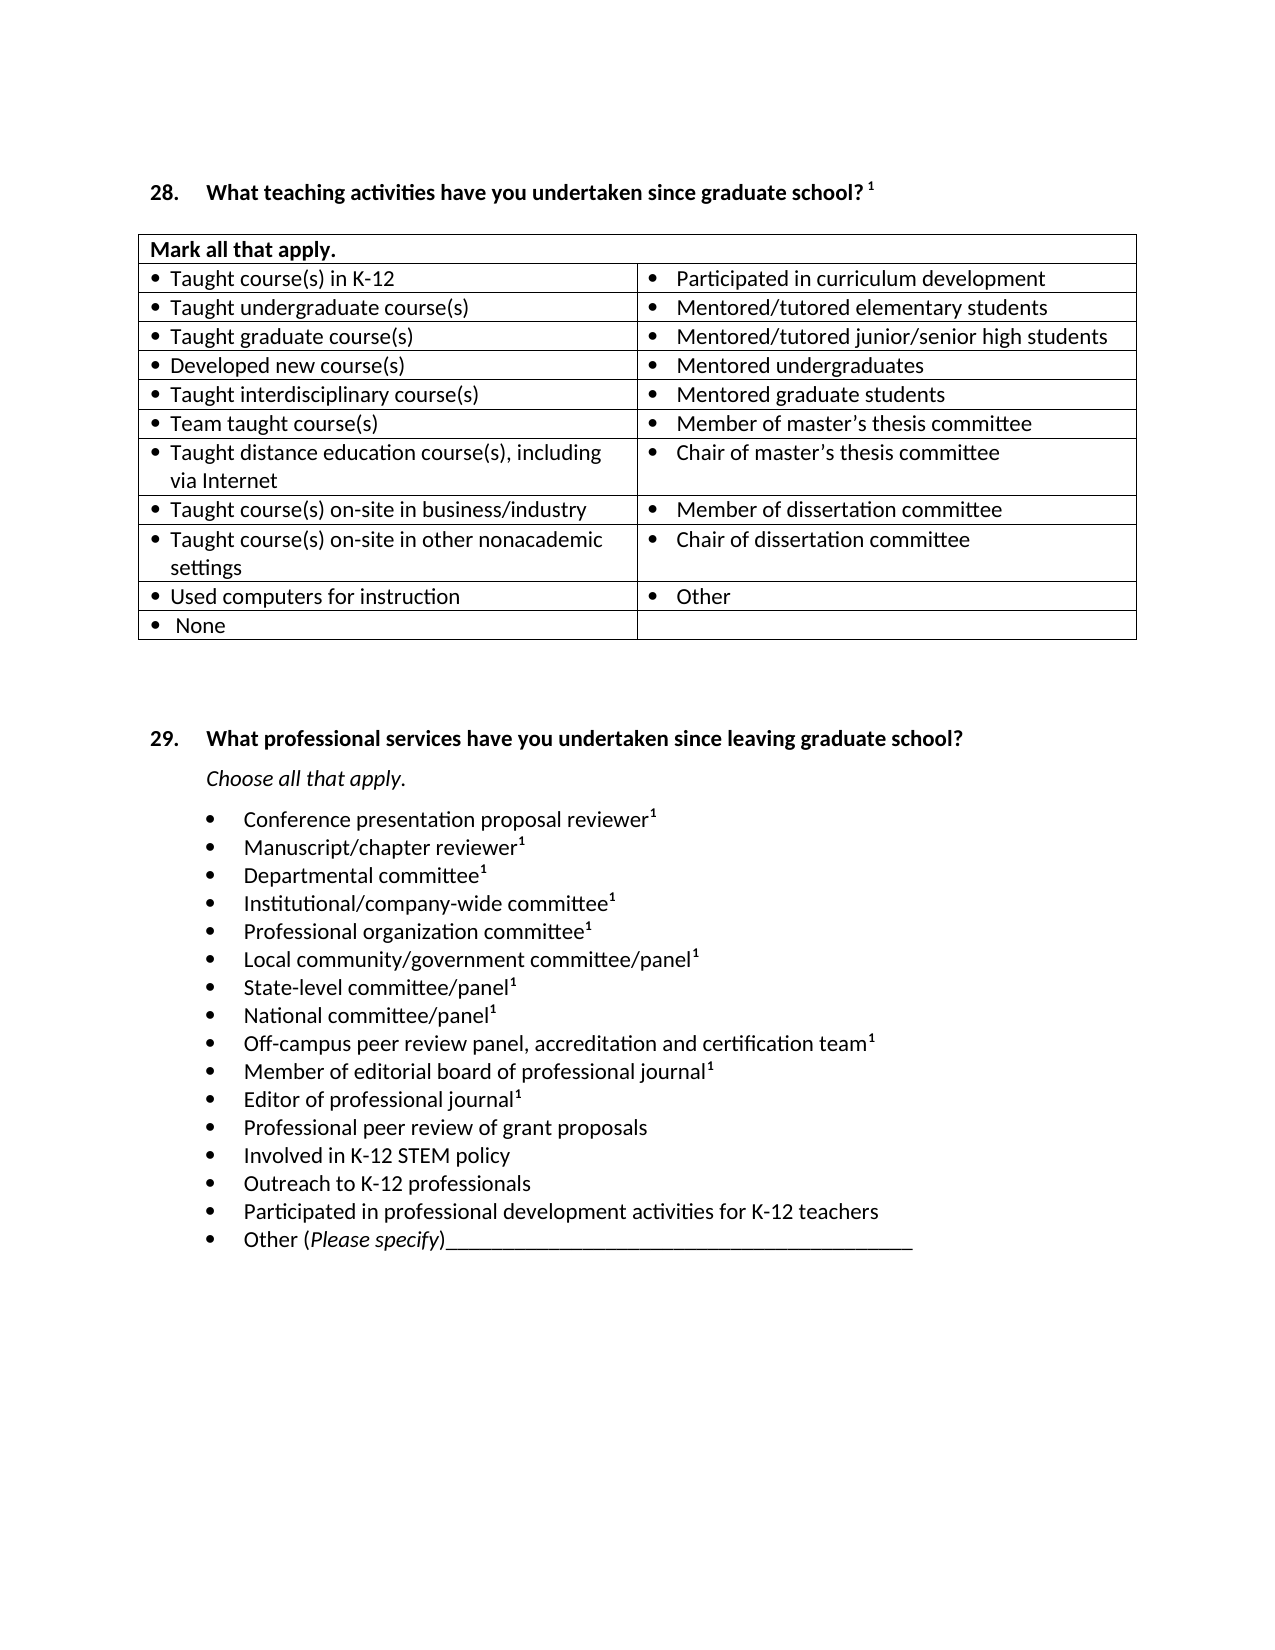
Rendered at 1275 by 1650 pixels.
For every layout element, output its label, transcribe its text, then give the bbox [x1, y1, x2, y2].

list Member of editorial board of professional journal1 [206, 1057, 1125, 1085]
table_cell Mentored/tutored elementary students [638, 293, 1136, 321]
list Local community/government committee/panel1 [206, 945, 1125, 973]
table_cell Team taught course(s) [139, 410, 637, 437]
table_cell Mentored undergraduates [638, 351, 1136, 379]
table_cell None [139, 611, 637, 639]
list Outreach to K-12 professionals [206, 1169, 1125, 1197]
list Involved in K-12 STEM policy [206, 1141, 1125, 1169]
text 28. What teaching activities have you undertaken since graduate school? 1 [150, 178, 1125, 206]
table_cell Chair of master’s thesis committee [638, 439, 1136, 494]
table_cell [638, 611, 1136, 639]
table_cell Taught graduate course(s) [139, 322, 637, 350]
table_cell Mentored graduate students [638, 380, 1136, 408]
list Institutional/company-wide committee1 [206, 889, 1125, 917]
table_cell Other [638, 582, 1136, 610]
table_header Mark all that apply. [139, 235, 1136, 263]
list Editor of professional journal1 [206, 1085, 1125, 1113]
table_cell Developed new course(s) [139, 351, 637, 379]
table_cell Taught interdisciplinary course(s) [139, 380, 637, 408]
list National committee/panel1 [206, 1001, 1125, 1029]
list Off-campus peer review panel, accreditation and certification team1 [206, 1029, 1125, 1057]
table_cell Mentored/tutored junior/senior high students [638, 322, 1136, 350]
table_cell Used computers for instruction [139, 582, 637, 610]
list State-level committee/panel1 [206, 973, 1125, 1001]
table_cell Taught course(s) on-site in other nonacademic settings [139, 525, 637, 581]
list Other (Please specify)_________________________________________ [206, 1225, 1125, 1253]
table_cell Taught undergraduate course(s) [139, 293, 637, 321]
table_cell Member of dissertation committee [638, 496, 1136, 524]
text 29. What professional services have you undertaken since leaving graduate school? [150, 724, 1125, 752]
list Professional organization committee1 [206, 917, 1125, 945]
list Manuscript/chapter reviewer1 [206, 833, 1125, 861]
table_cell Chair of dissertation committee [638, 525, 1136, 581]
table_cell Taught course(s) in K-12 [139, 264, 637, 292]
table_cell Taught course(s) on-site in business/industry [139, 496, 637, 524]
table_cell Member of master’s thesis committee [638, 410, 1136, 437]
text Choose all that apply. [206, 764, 1125, 792]
list Professional peer review of grant proposals [206, 1113, 1125, 1141]
table_cell Participated in curriculum development [638, 264, 1136, 292]
list Participated in professional development activities for K-12 teachers [206, 1197, 1125, 1225]
list Departmental committee1 [206, 861, 1125, 889]
table_cell Taught distance education course(s), including via Internet [139, 439, 637, 494]
list Conference presentation proposal reviewer1 [206, 805, 1125, 833]
